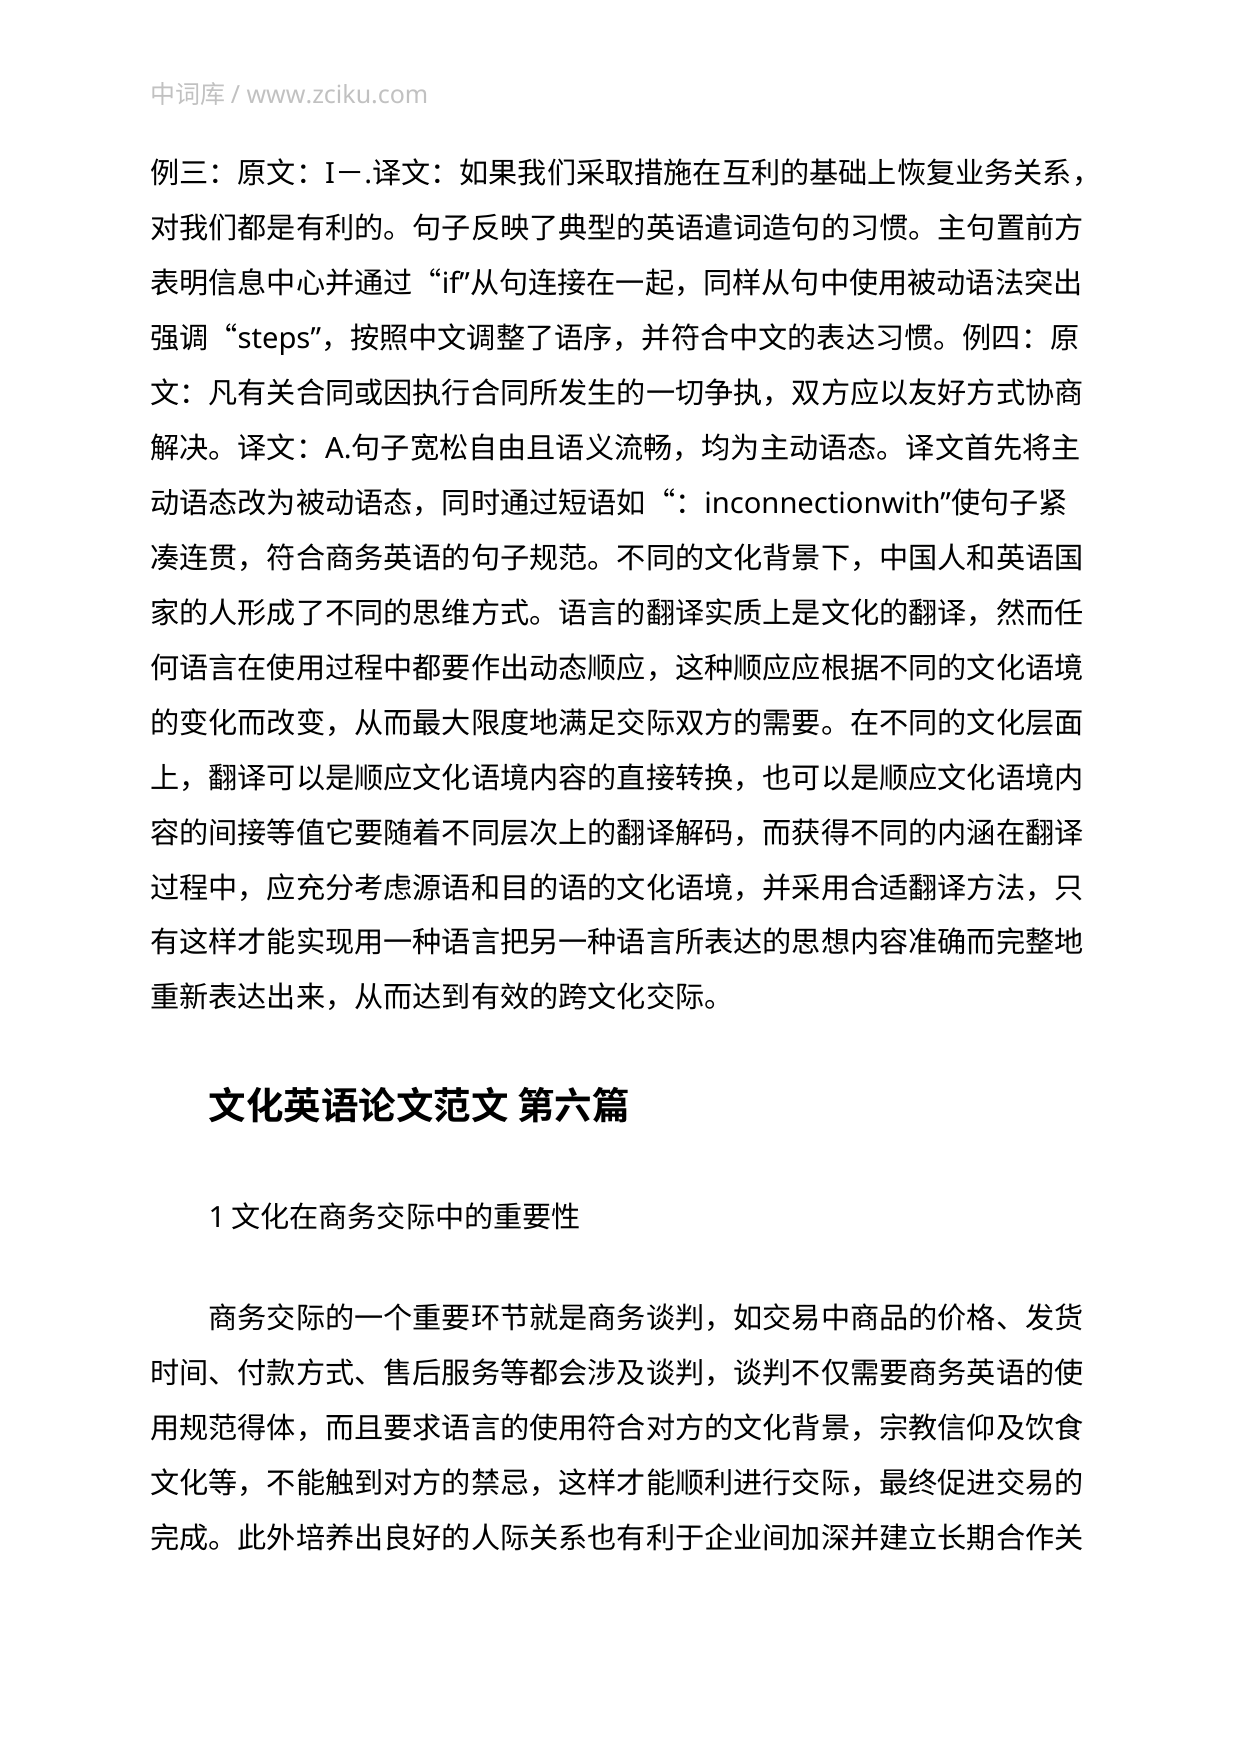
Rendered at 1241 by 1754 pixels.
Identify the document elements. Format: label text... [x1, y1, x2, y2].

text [150, 1295, 1090, 1557]
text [150, 150, 1090, 1016]
text 1文化在商务交际中的重要性 [150, 1193, 1090, 1236]
text 文化英语论文范文 第六篇 [150, 1076, 1090, 1130]
